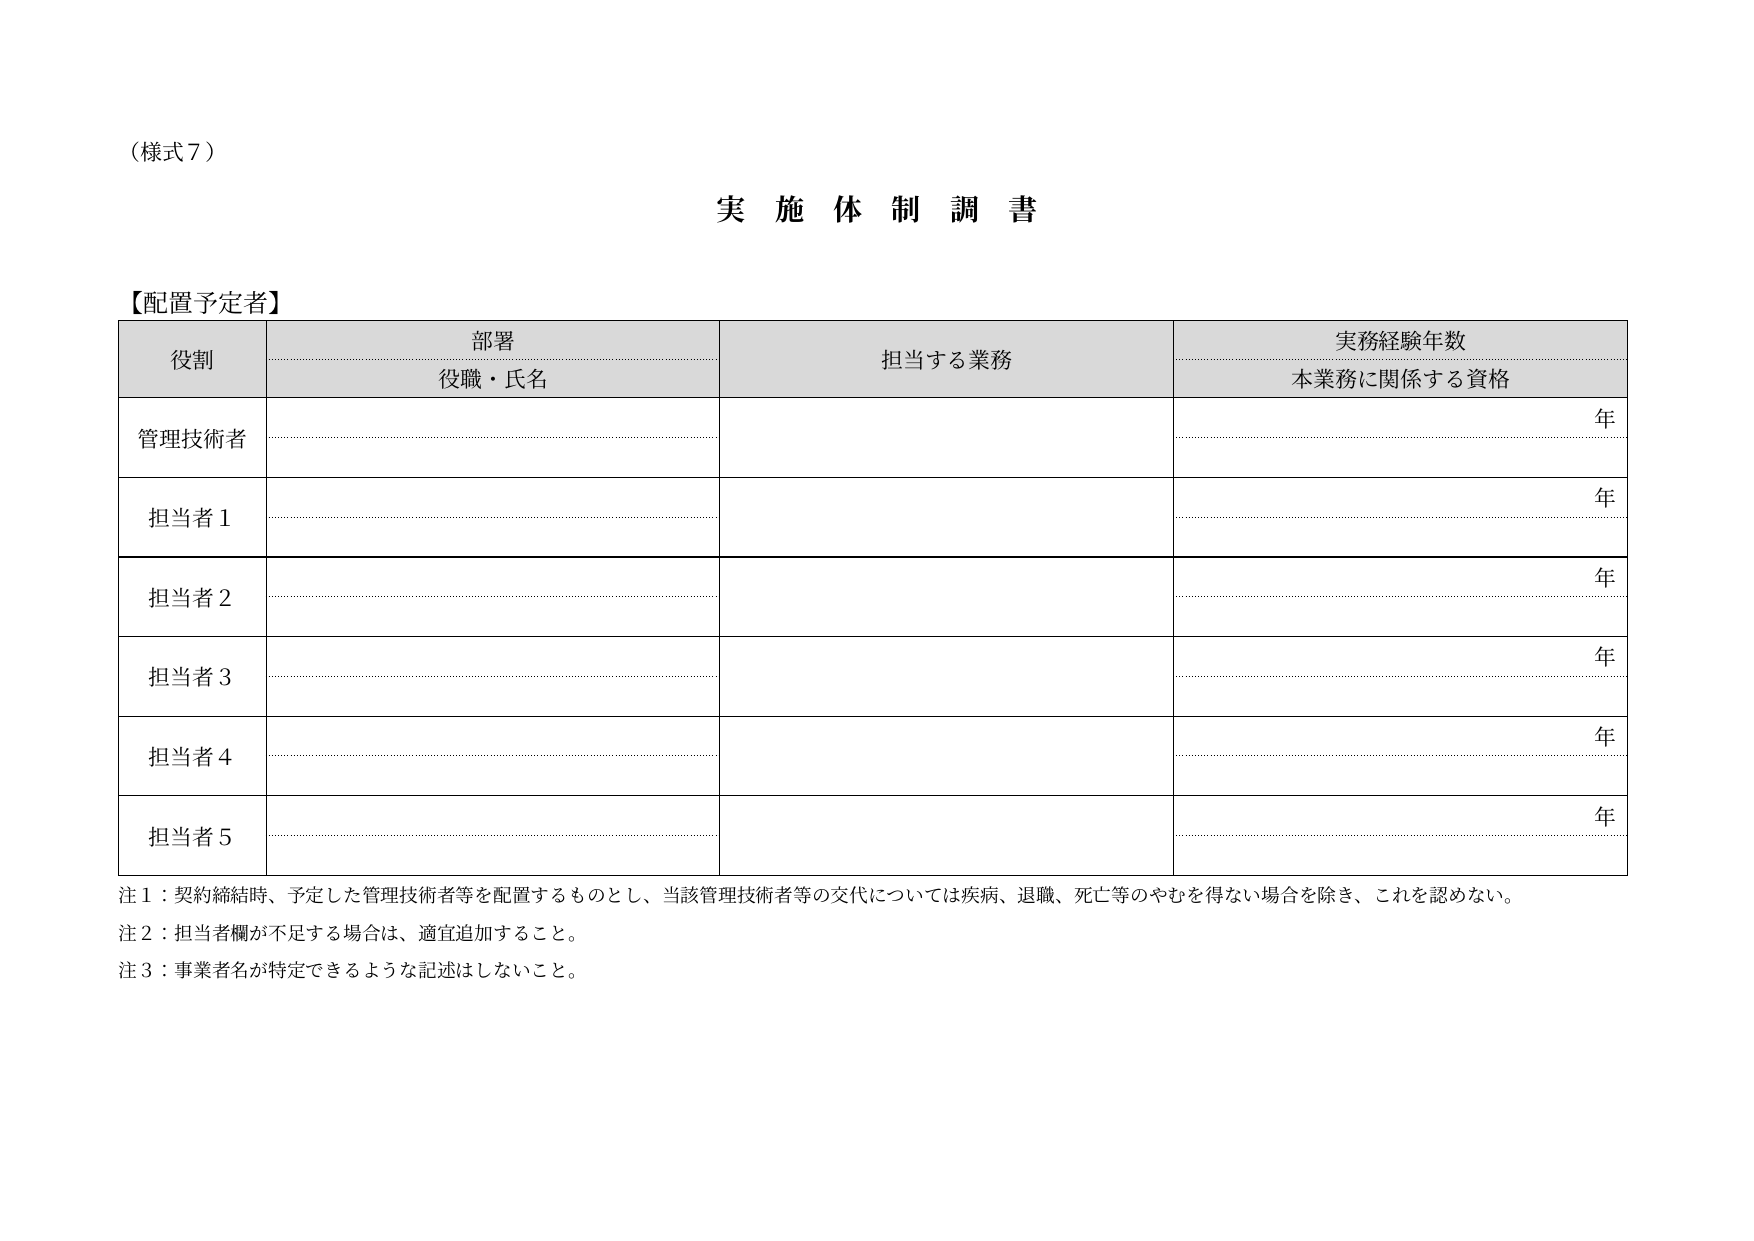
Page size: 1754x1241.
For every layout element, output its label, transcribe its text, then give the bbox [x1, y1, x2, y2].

table_cell 年 [1174, 398, 1627, 437]
table_cell [720, 478, 1173, 556]
table_cell 管理技術者 [119, 398, 266, 477]
table_cell 役職・氏名 [267, 359, 719, 397]
table_cell [267, 478, 719, 517]
table_cell [267, 398, 719, 437]
table_cell [267, 517, 719, 556]
table_header 役割 [119, 321, 266, 397]
text 【配置予定者】 [118, 283, 1636, 320]
table_cell 担当者２ [119, 558, 266, 636]
table_cell 年 [1174, 558, 1627, 596]
table_cell [267, 596, 719, 636]
table_cell 年 [1174, 637, 1627, 676]
table_header 担当する業務 [720, 321, 1173, 397]
text 注１：契約締結時、予定した管理技術者等を配置するものとし、当該管理技術者等の交代については疾病、退職、死亡等のやむを得ない場合を除き、これを認めない。 [118, 876, 1636, 913]
table_cell 本業務に関係する資格 [1174, 359, 1627, 397]
table_cell [267, 637, 719, 676]
table_cell [720, 717, 1173, 795]
text （様式７） [118, 133, 1636, 170]
table_cell 担当者３ [119, 637, 266, 716]
table_cell [1174, 596, 1627, 636]
table_cell [720, 796, 1173, 875]
table_cell 年 [1174, 796, 1627, 835]
table_header 実務経験年数 [1174, 321, 1627, 359]
table_cell [720, 558, 1173, 636]
text 注３：事業者名が特定できるような記述はしないこと。 [118, 951, 1636, 988]
text 実 施 体 制 調 書 [118, 170, 1636, 245]
text 注２：担当者欄が不足する場合は、適宜追加すること。 [118, 913, 1636, 951]
table_cell [1174, 517, 1627, 556]
table_cell 担当者５ [119, 796, 266, 875]
table_cell 担当者１ [119, 478, 266, 556]
table_cell 年 [1174, 717, 1627, 755]
table_cell [1174, 835, 1627, 875]
table_cell [267, 676, 719, 716]
table_cell [267, 558, 719, 596]
table_cell [267, 717, 719, 755]
table_header 部署 [267, 321, 719, 359]
table_cell [1174, 755, 1627, 795]
table_cell [1174, 437, 1627, 477]
table_cell [267, 755, 719, 795]
table_cell [267, 437, 719, 477]
table_cell 担当者４ [119, 717, 266, 795]
table_cell 年 [1174, 478, 1627, 517]
table_cell [1174, 676, 1627, 716]
table_cell [267, 835, 719, 875]
table_cell [720, 637, 1173, 716]
table_cell [267, 796, 719, 835]
table_cell [720, 398, 1173, 477]
